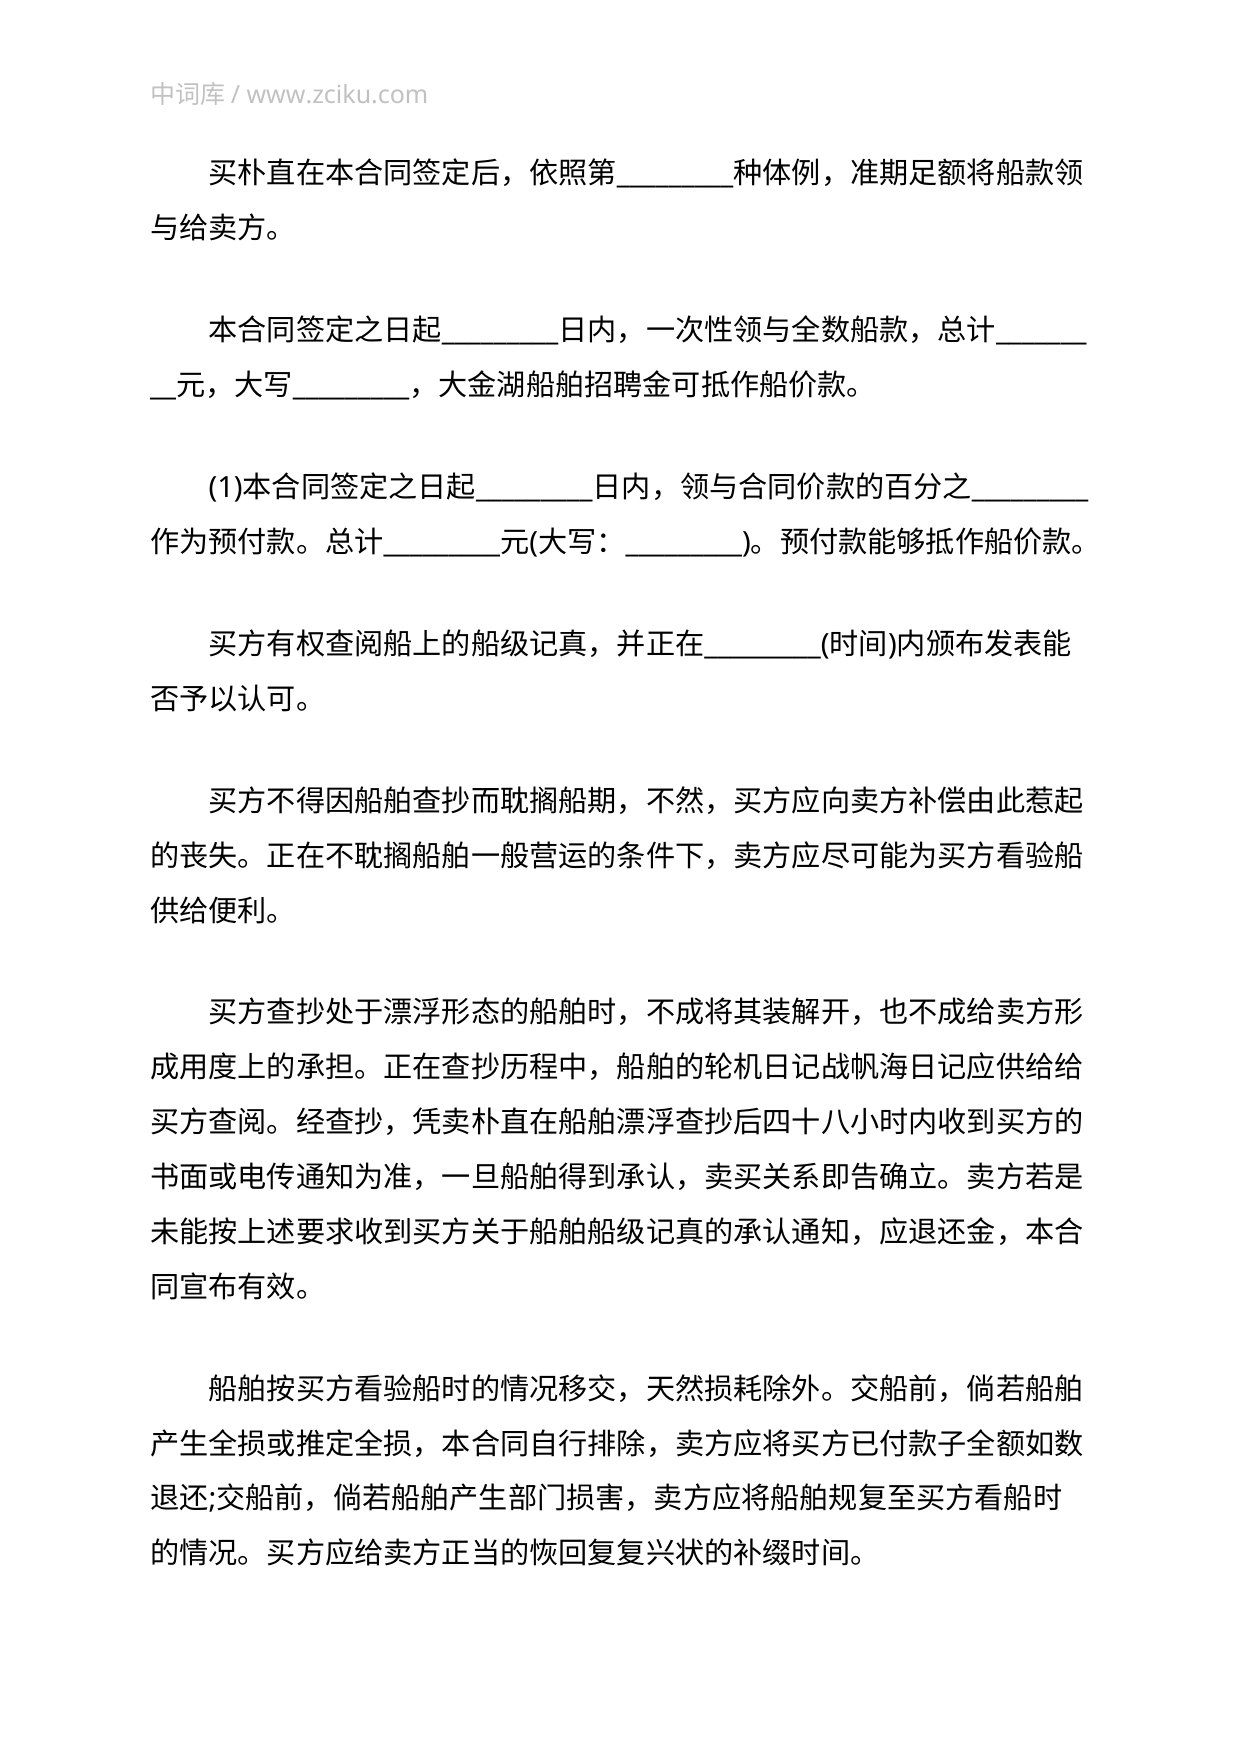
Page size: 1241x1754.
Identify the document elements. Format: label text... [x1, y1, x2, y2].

text 船舶按买方看验船时的情况移交，天然损耗除外。交船前，倘若船舶产生全损或推定全损，本合同自行排除，卖方应将买方已付款子全额如数退还;交船前，倘若船舶产生部门损害，卖方应将船舶规复至买方看船时的情况。买方应给卖方正当的恢回复复兴状的补缀时间。 [150, 1365, 1090, 1572]
text 买方有权查阅船上的船级记真，并正在_________(时间)内颁布发表能否予以认可。 [150, 621, 1090, 718]
text (1)本合同签定之日起_________日内，领与合同价款的百分之_________作为预付款。总计_________元(大写：_________)。预付款能够抵作船价款。 [150, 464, 1090, 561]
text 本合同签定之日起_________日内，一次性领与全数船款，总计_________元，大写_________，大金湖船舶招聘金可抵作船价款。 [150, 307, 1090, 404]
text 买朴直在本合同签定后，依照第_________种体例，准期足额将船款领与给卖方。 [150, 150, 1090, 247]
text 买方查抄处于漂浮形态的船舶时，不成将其装解开，也不成给卖方形成用度上的承担。正在查抄历程中，船舶的轮机日记战帆海日记应供给给买方查阅。经查抄，凭卖朴直在船舶漂浮查抄后四十八小时内收到买方的书面或电传通知为准，一旦船舶得到承认，卖买关系即告确立。卖方若是未能按上述要求收到买方关于船舶船级记真的承认通知，应退还金，本合同宣布有效。 [150, 989, 1090, 1306]
text 买方不得因船舶查抄而耽搁船期，不然，买方应向卖方补偿由此惹起的丧失。正在不耽搁船舶一般营运的条件下，卖方应尽可能为买方看验船供给便利。 [150, 777, 1090, 929]
